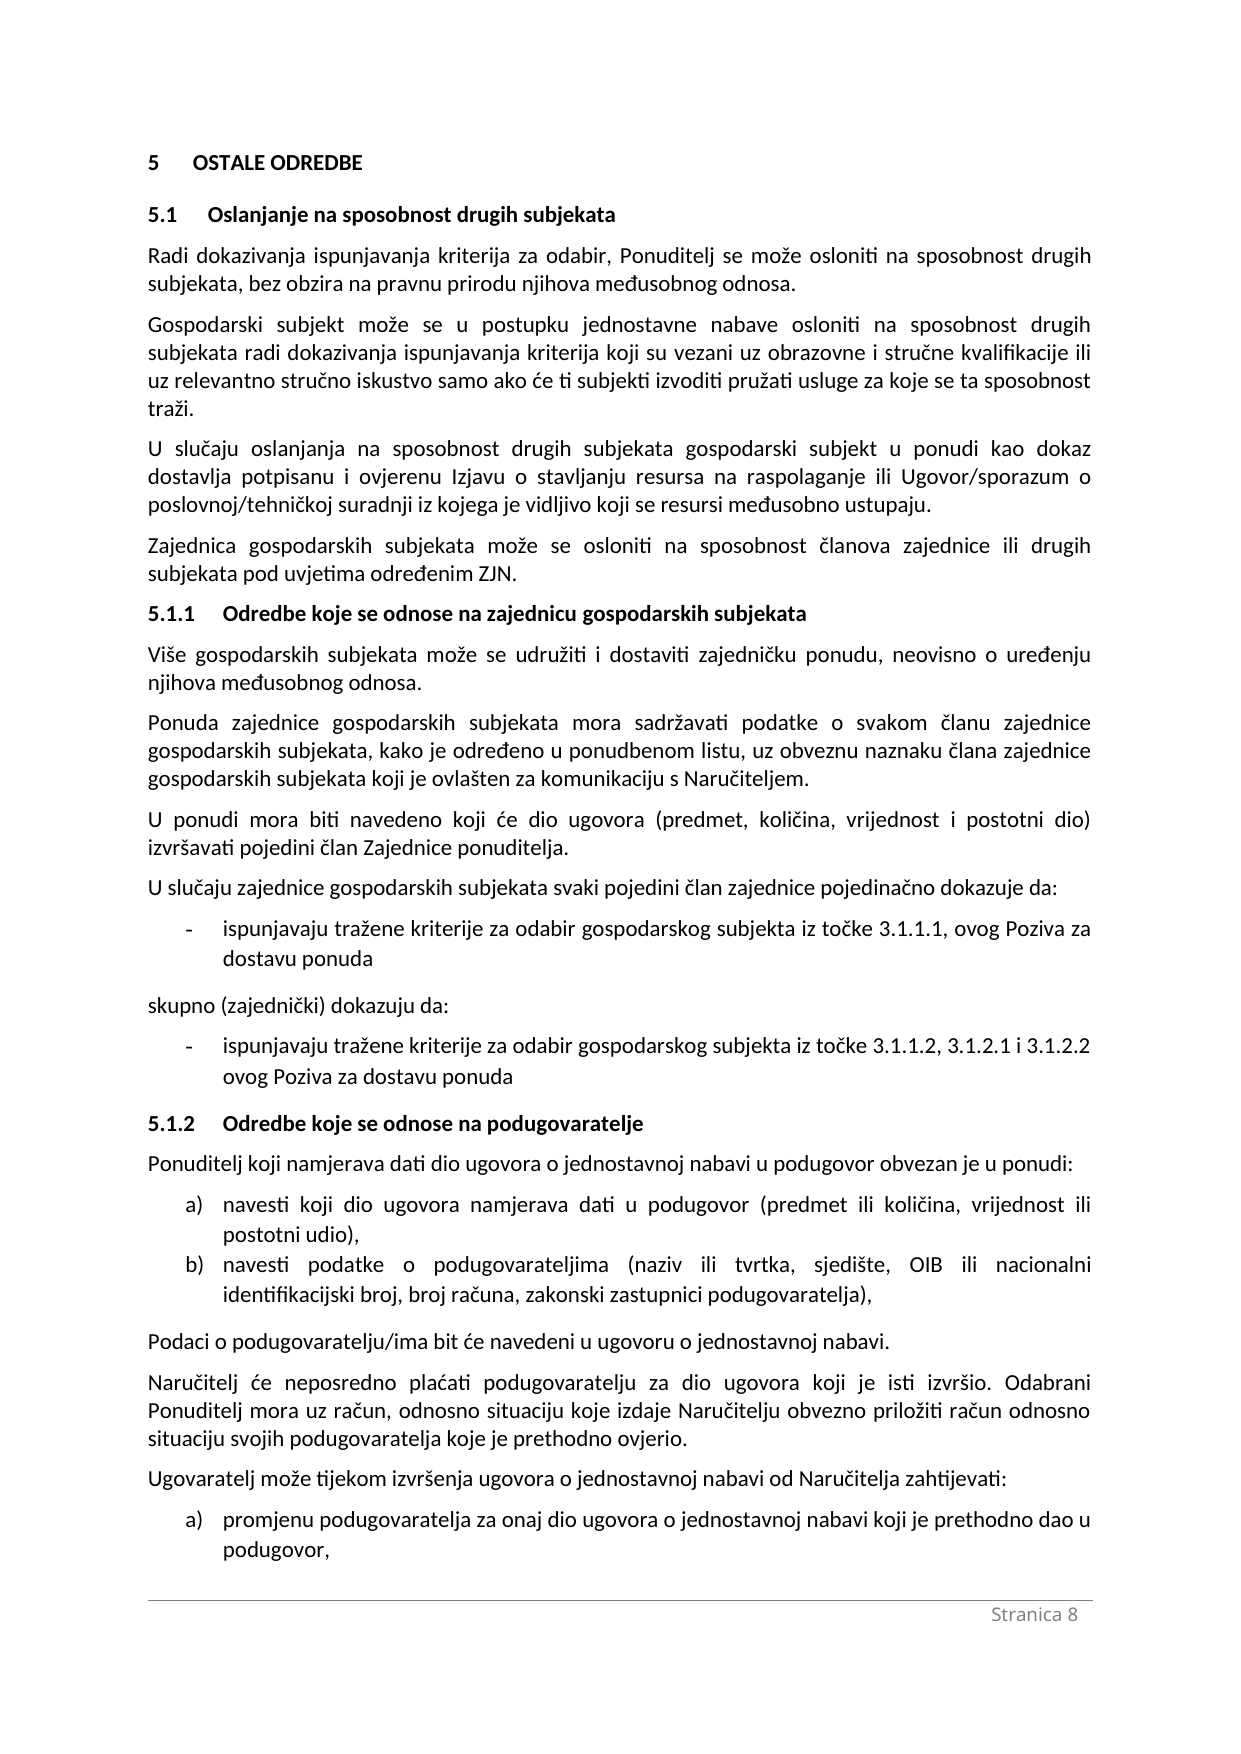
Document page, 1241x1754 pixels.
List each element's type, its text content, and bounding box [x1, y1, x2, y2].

text Više gospodarskih subjekata može se udružiti i dostaviti zajedničku ponudu, neovisno o uređenju njihova međusobnog odnosa. [148, 640, 1093, 696]
list navesti koji dio ugovora namjerava dati u podugovor (predmet ili količina, vrijednost ili postotni udio), [185, 1190, 1093, 1248]
text U ponudi mora biti navedeno koji će dio ugovora (predmet, količina, vrijednost i postotni dio) izvršavati pojedini član Zajednice ponuditelja. [148, 805, 1093, 861]
list promjenu podugovaratelja za onaj dio ugovora o jednostavnoj nabavi koji je prethodno dao u podugovor, [185, 1505, 1093, 1563]
text Podaci o podugovaratelju/ima bit će navedeni u ugovoru o jednostavnoj nabavi. [148, 1327, 1093, 1355]
text Ugovaratelj može tijekom izvršenja ugovora o jednostavnoj nabavi od Naručitelja zahtijevati: [148, 1464, 1093, 1492]
list ispunjavaju tražene kriterije za odabir gospodarskog subjekta iz točke 3.1.1.2, 3.1.2.1 i 3.1.2.2 ovog Poziva za dostavu ponuda [185, 1032, 1093, 1090]
subtitle Odredbe koje se odnose na podugovaratelje [148, 1109, 1093, 1137]
subtitle Oslanjanje na sposobnost drugih subjekata [148, 201, 1093, 229]
text Radi dokazivanja ispunjavanja kriterija za odabir, Ponuditelj se može osloniti na sposobnost drugih subjekata, bez obzira na pravnu prirodu njihova međusobnog odnosa. [148, 241, 1093, 297]
text Naručitelj će neposredno plaćati podugovaratelju za dio ugovora koji je isti izvršio. Odabrani Ponuditelj mora uz račun, odnosno situaciju koje izdaje Naručitelju obvezno priložiti račun odnosno situaciju svojih podugovaratelja koje je prethodno ovjerio. [148, 1368, 1093, 1452]
text skupno (zajednički) dokazuju da: [148, 991, 1093, 1019]
list ispunjavaju tražene kriterije za odabir gospodarskog subjekta iz točke 3.1.1.1, ovog Poziva za dostavu ponuda [185, 914, 1093, 972]
subtitle Odredbe koje se odnose na zajednicu gospodarskih subjekata [148, 599, 1093, 627]
text Ponuditelj koji namjerava dati dio ugovora o jednostavnoj nabavi u podugovor obvezan je u ponudi: [148, 1149, 1093, 1177]
text Ponuda zajednice gospodarskih subjekata mora sadržavati podatke o svakom članu zajednice gospodarskih subjekata, kako je određeno u ponudbenom listu, uz obveznu naznaku člana zajednice gospodarskih subjekata koji je ovlašten za komunikaciju s Naručiteljem. [148, 708, 1093, 792]
text U slučaju zajednice gospodarskih subjekata svaki pojedini član zajednice pojedinačno dokazuje da: [148, 873, 1093, 902]
text Zajednica gospodarskih subjekata može se osloniti na sposobnost članova zajednice ili drugih subjekata pod uvjetima određenim ZJN. [148, 531, 1093, 587]
text Gospodarski subjekt može se u postupku jednostavne nabave osloniti na sposobnost drugih subjekata radi dokazivanja ispunjavanja kriterija koji su vezani uz obrazovne i stručne kvalifikacije ili uz relevantno stručno iskustvo samo ako će ti subjekti izvoditi pružati usluge za koje se ta sposobnost traži. [148, 310, 1093, 422]
subtitle OSTALE ODREDBE [148, 148, 1093, 176]
list navesti podatke o podugovarateljima (naziv ili tvrtka, sjedište, OIB ili nacionalni identifikacijski broj, broj računa, zakonski zastupnici podugovaratelja), [185, 1250, 1093, 1308]
text U slučaju oslanjanja na sposobnost drugih subjekata gospodarski subjekt u ponudi kao dokaz dostavlja potpisanu i ovjerenu Izjavu o stavljanju resursa na raspolaganje ili Ugovor/sporazum o poslovnoj/tehničkoj suradnji iz kojega je vidljivo koji se resursi međusobno ustupaju. [148, 434, 1093, 518]
